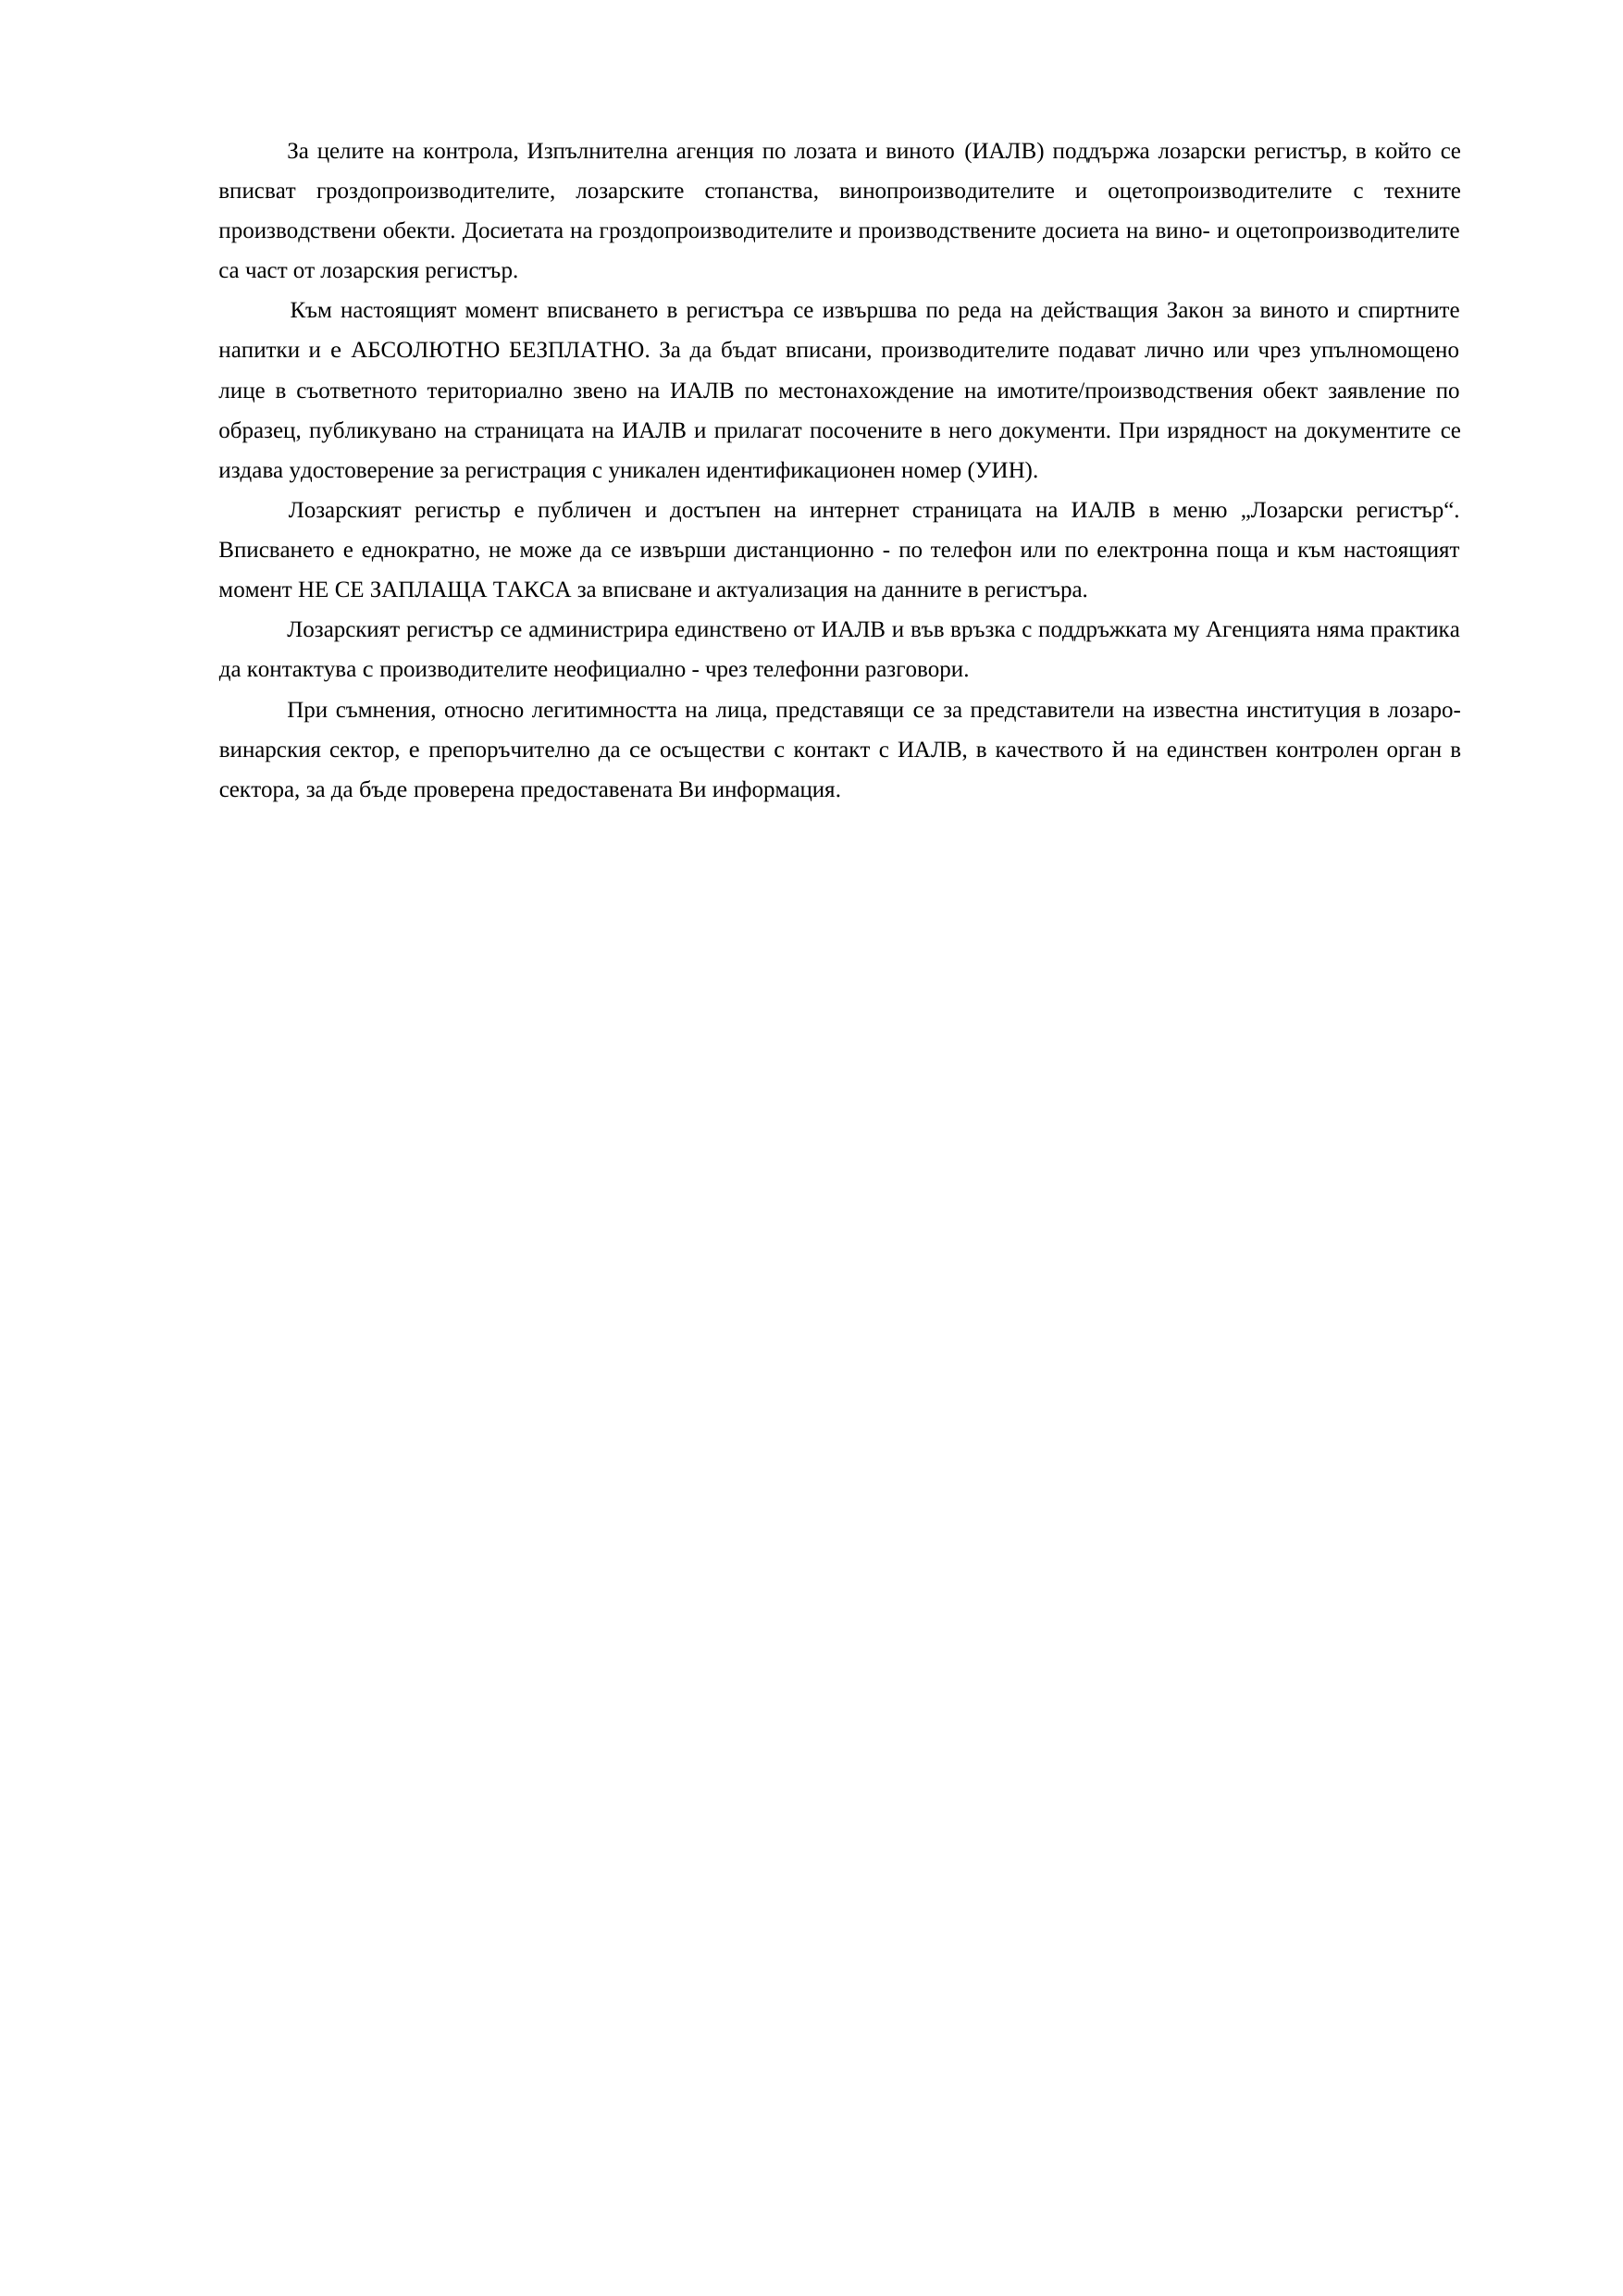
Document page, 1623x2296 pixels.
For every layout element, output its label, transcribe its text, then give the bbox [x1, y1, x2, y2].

text За целите на контрола, Изпълнителна агенция по лозата и виното (ИАЛВ) поддържа лозарски регистър, в който се вписват гроздопроизводителите, лозарските стопанства, винопроизводителите и оцетопроизводителите с техните производствени обекти. Досиетата на гроздопроизводителите и производствените досиета на вино- и оцетопроизводителите са част от лозарския регистър. [218, 137, 1461, 283]
text Към настоящият момент вписването в регистъра се извършва по реда на действащия Закон за виното и спиртните напитки и е АБСОЛЮТНО БЕЗПЛАТНО. За да бъдат вписани, производителите подават лично или чрез упълномощено лице в съответното териториално звено на ИАЛВ по местонахождение на имотите/производствения обект заявление по образец, публикувано на страницата на ИАЛВ и прилагат посочените в него документи. При изрядност на документите се издава удостоверение за регистрация с уникален идентификационен номер (УИН). [218, 296, 1461, 483]
text Лозарският регистьр е публичен и достъпен на интернет страницата на ИАЛВ в меню „Лозарски регистър“. Вписването е еднократно, не може да се извърши дистанционно - по телефон или по електронна поща и към настоящият момент НЕ СЕ ЗАПЛАЩА ТАКСА за вписване и актуализация на данните в регистъра. [218, 496, 1461, 602]
text При съмнения, относно легитимността на лица, представящи се за представители на известна институция в лозаро-винарския сектор, е препоръчително да се осъществи с контакт с ИАЛВ, в качеството й на единствен контролен орган в сектора, за да бъде проверена предоставената Ви информация. [219, 696, 1462, 802]
text Лозарският регистър се администрира единствено от ИАЛВ и във връзка с поддръжката му Агенцията няма практика да контактува с производителите неофициално - чрез телефонни разговори. [219, 615, 1462, 682]
